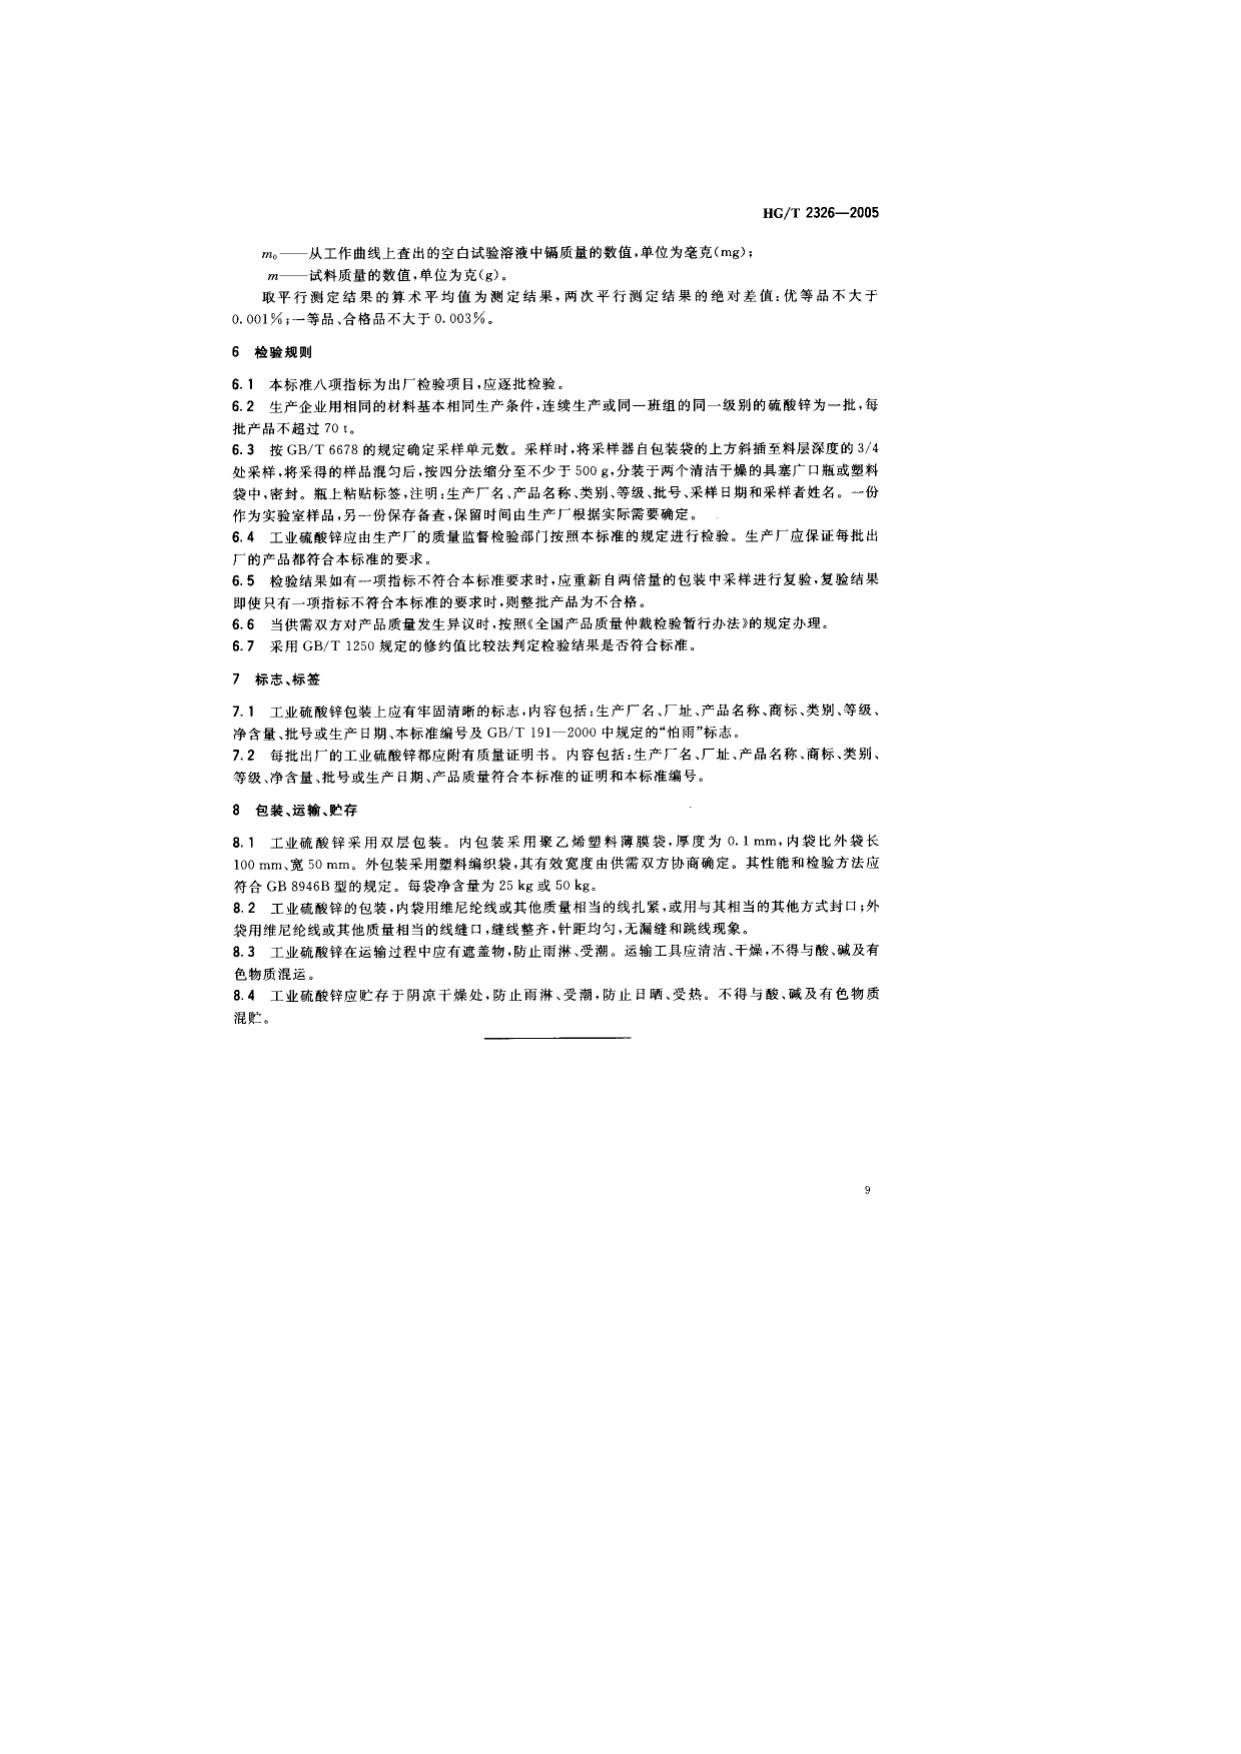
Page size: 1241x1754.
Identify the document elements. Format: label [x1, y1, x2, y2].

picture [187, 162, 926, 1229]
